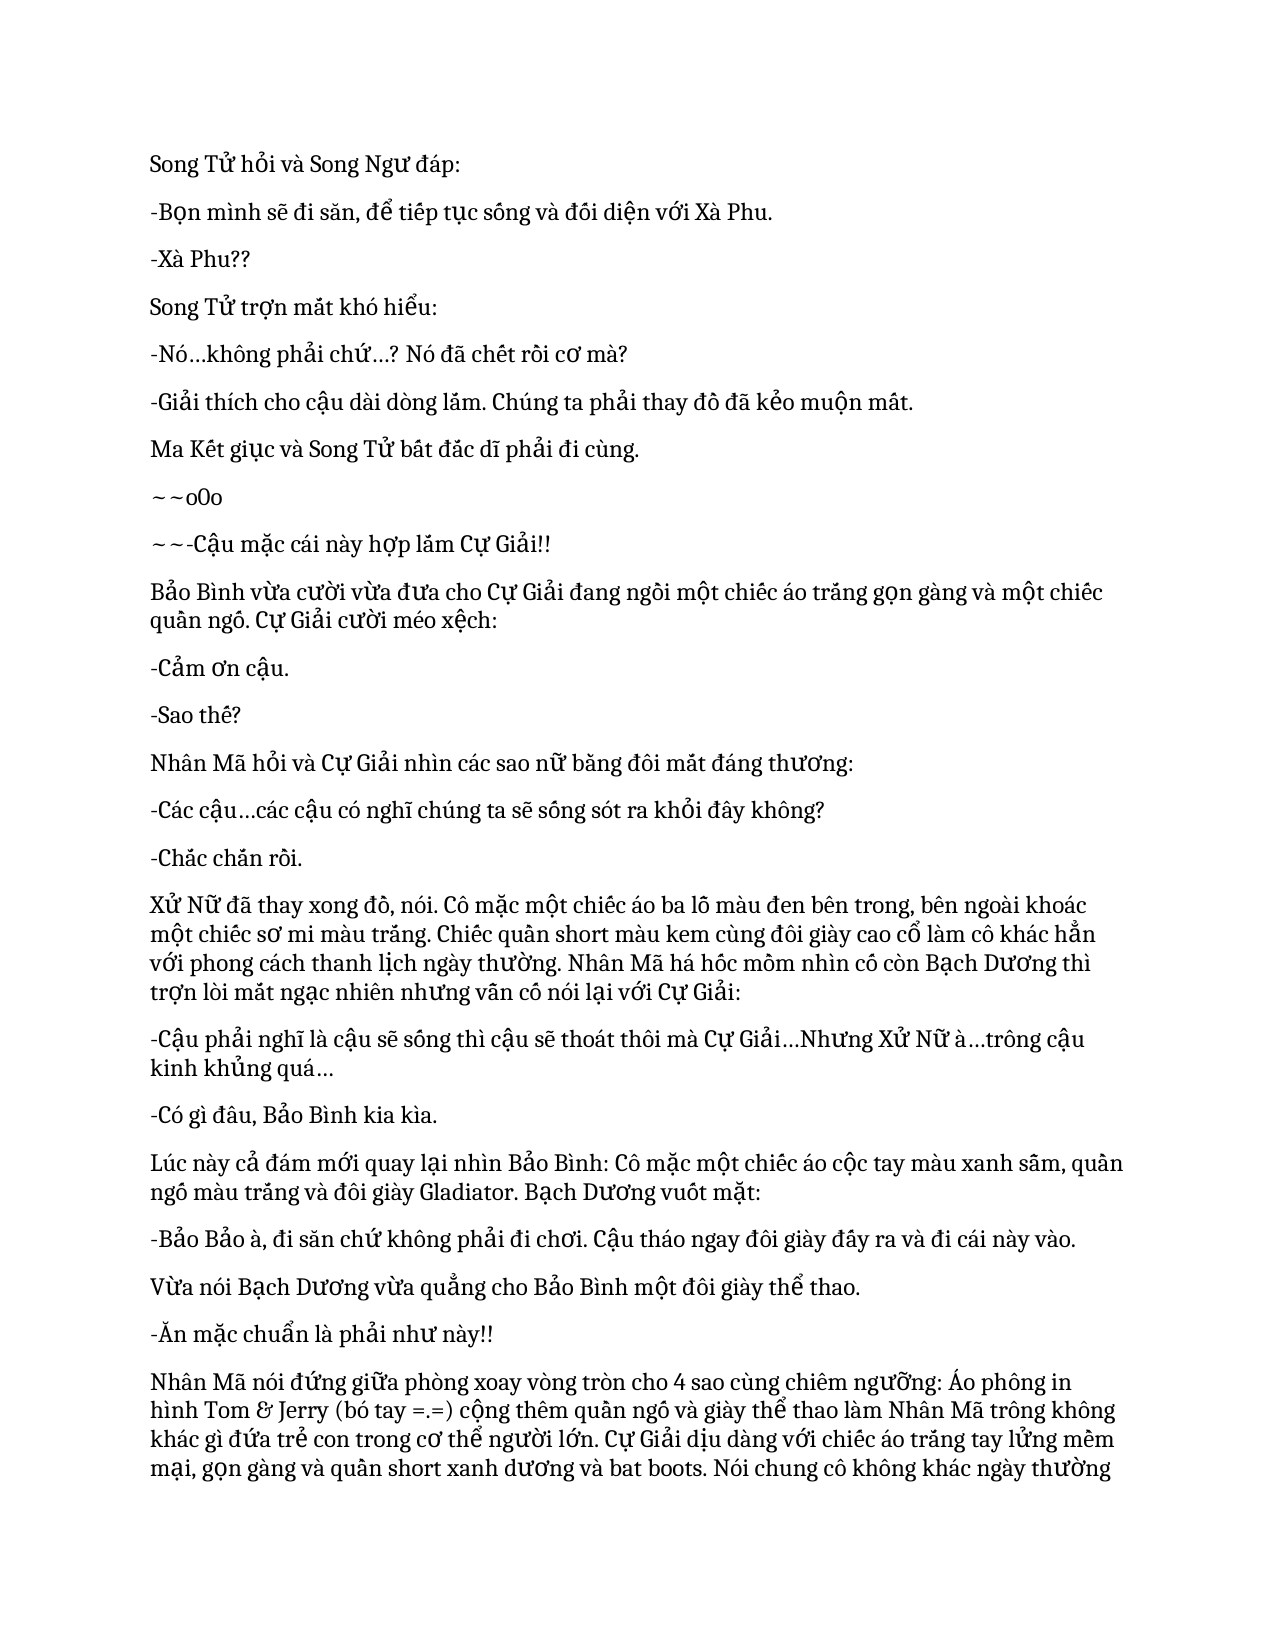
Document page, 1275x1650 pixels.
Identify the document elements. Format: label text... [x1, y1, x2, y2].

text Xử Nữ đã thay xong đồ, nói. Cô mặc một chiếc áo ba lỗ màu đen bên trong, bên ngoài khoác một chiếc sơ mi màu trắng. Chiếc quần short màu kem cùng đôi giày cao cổ làm cô khác hẳn với phong cách thanh lịch ngày thường. Nhân Mã há hốc mồm nhìn cố còn Bạch Dương thì trợn lòi mắt ngạc nhiên nhưng vẫn cố nói lại với Cự Giải: [150, 891, 1125, 1006]
text Nhân Mã hỏi và Cự Giải nhìn các sao nữ bằng đôi mắt đáng thương: [150, 749, 1125, 777]
text ~~o0o [150, 482, 1125, 511]
text -Bảo Bảo à, đi săn chứ không phải đi chơi. Cậu tháo ngay đôi giày đấy ra và đi cái này vào. [150, 1225, 1125, 1254]
text -Xà Phu?? [150, 245, 1125, 274]
text Bảo Bình vừa cười vừa đưa cho Cự Giải đang ngồi một chiếc áo trắng gọn gàng và một chiếc quần ngố. Cự Giải cười méo xệch: [150, 577, 1125, 635]
text -Nó…không phải chứ…? Nó đã chết rồi cơ mà? [150, 340, 1125, 369]
text -Giải thích cho cậu dài dòng lắm. Chúng ta phải thay đồ đã kẻo muộn mất. [150, 387, 1125, 416]
text -Các cậu…các cậu có nghĩ chúng ta sẽ sống sót ra khỏi đây không? [150, 796, 1125, 825]
text -Ăn mặc chuẩn là phải như này!! [150, 1320, 1125, 1349]
text -Sao thế? [150, 701, 1125, 730]
text Ma Kết giục và Song Tử bất đắc dĩ phải đi cùng. [150, 435, 1125, 464]
text -Chắc chắn rồi. [150, 844, 1125, 872]
text -Cậu phải nghĩ là cậu sẽ sống thì cậu sẽ thoát thôi mà Cự Giải…Nhưng Xử Nữ à…trông cậu kinh khủng quá… [150, 1025, 1125, 1082]
text Vừa nói Bạch Dương vừa quẳng cho Bảo Bình một đôi giày thể thao. [150, 1272, 1125, 1301]
text -Cảm ơn cậu. [150, 654, 1125, 682]
text Song Tử hỏi và Song Ngư đáp: [150, 150, 1125, 179]
text Lúc này cả đám mới quay lại nhìn Bảo Bình: Cô mặc một chiếc áo cộc tay màu xanh sẫm, quần ngố màu trắng và đôi giày Gladiator. Bạch Dương vuốt mặt: [150, 1149, 1125, 1206]
text -Có gì đâu, Bảo Bình kia kìa. [150, 1101, 1125, 1130]
text Song Tử trợn mắt khó hiểu: [150, 292, 1125, 321]
text -Bọn mình sẽ đi săn, để tiếp tục sống và đối diện với Xà Phu. [150, 197, 1125, 226]
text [150, 1367, 1125, 1482]
text ~~-Cậu mặc cái này hợp lắm Cự Giải!! [150, 530, 1125, 559]
